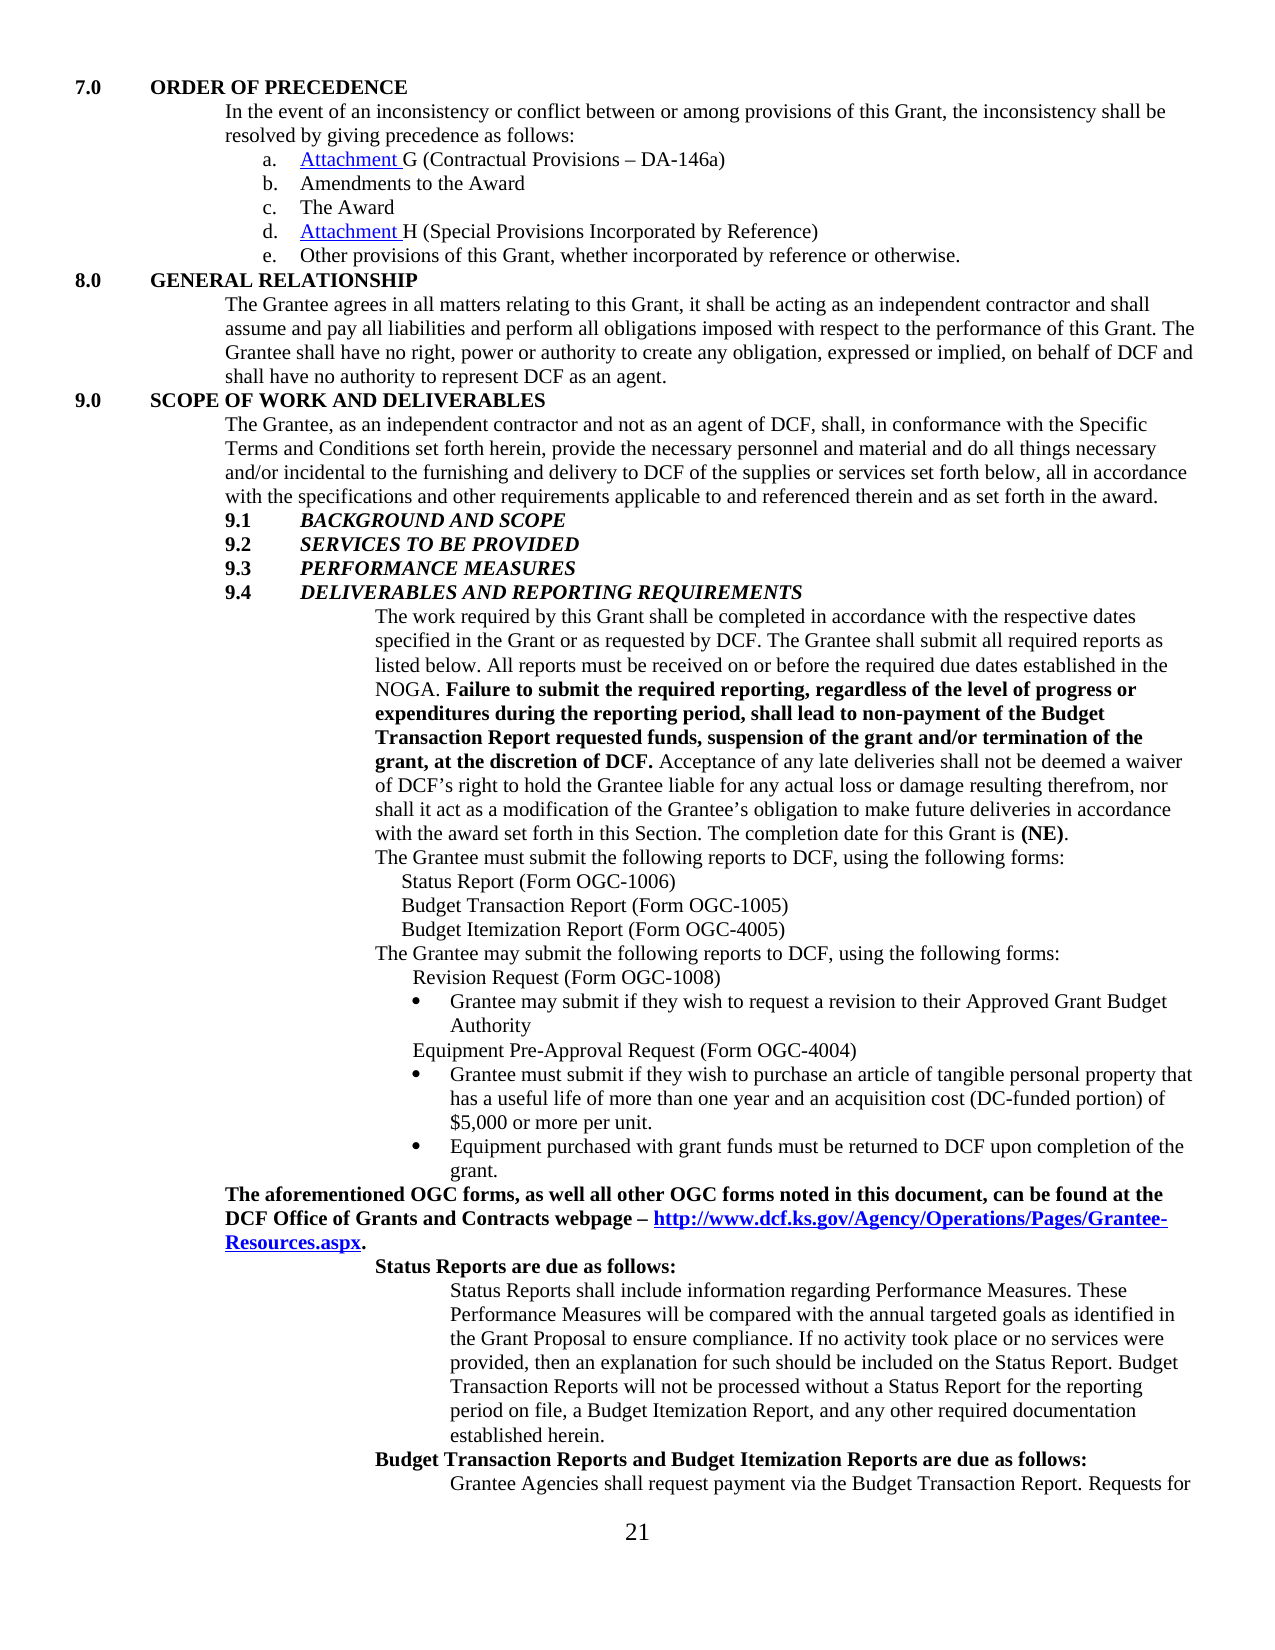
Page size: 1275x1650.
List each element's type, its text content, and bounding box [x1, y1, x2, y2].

list Attachment G (Contractual Provisions – DA-146a) [262, 147, 1200, 171]
list The Award [262, 195, 1200, 219]
text The Grantee agrees in all matters relating to this Grant, it shall be acting as an independent contractor and shall assume and pay all liabilities and perform all obligations imposed with respect to the performance of this Grant. The Grantee shall have no right, power or authority to create any obligation, expressed or implied, on behalf of DCF and shall have no authority to represent DCF as an agent. [225, 292, 1200, 388]
text 8.0 GENERAL RELATIONSHIP [75, 267, 1200, 292]
text 7.0 ORDER OF PRECEDENCE [75, 75, 1200, 99]
list Grantee may submit if they wish to request a revision to their Approved Grant Budget Authority [412, 989, 1200, 1037]
text Status Reports shall include information regarding Performance Measures. These Performance Measures will be compared with the annual targeted goals as identified in the Grant Proposal to ensure compliance. If no activity took place or no services were provided, then an explanation for such should be included on the Status Report. Budget Transaction Reports will not be processed without a Status Report for the reporting period on file, a Budget Itemization Report, and any other required documentation established herein. [450, 1278, 1200, 1447]
text The aforementioned OGC forms, as well all other OGC forms noted in this document, can be found at the DCF Office of Grants and Contracts webpage – http://www.dcf.ks.gov/Agency/Operations/Pages/Grantee-Resources.aspx. [225, 1182, 1200, 1254]
text The Grantee may submit the following reports to DCF, using the following forms: [375, 941, 1200, 965]
text The Grantee, as an independent contractor and not as an agent of DCF, shall, in conformance with the Specific Terms and Conditions set forth herein, provide the necessary personnel and material and do all things necessary and/or incidental to the furnishing and delivery to DCF of the supplies or services set forth below, all in accordance with the specifications and other requirements applicable to and referenced therein and as set forth in the award. [225, 412, 1200, 508]
list Attachment H (Special Provisions Incorporated by Reference) [262, 219, 1200, 243]
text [450, 1471, 1200, 1495]
text The work required by this Grant shall be completed in accordance with the respective dates specified in the Grant or as requested by DCF. The Grantee shall submit all required reports as listed below. All reports must be received on or before the required due dates established in the NOGA. Failure to submit the required reporting, regardless of the level of progress or expenditures during the reporting period, shall lead to non-payment of the Budget Transaction Report requested funds, suspension of the grant and/or termination of the grant, at the discretion of DCF. Acceptance of any late deliveries shall not be deemed a waiver of DCF’s right to hold the Grantee liable for any actual loss or damage resulting therefrom, nor shall it act as a modification of the Grantee’s obligation to make future deliveries in accordance with the award set forth in this Section. The completion date for this Grant is (NE). [375, 604, 1200, 845]
text Status Report (Form OGC-1006) [375, 869, 1200, 893]
text Budget Itemization Report (Form OGC-4005) [375, 917, 1200, 941]
list Equipment purchased with grant funds must be returned to DCF upon completion of the grant. [412, 1134, 1200, 1182]
list Grantee must submit if they wish to purchase an article of tangible personal property that has a useful life of more than one year and an acquisition cost (DC-funded portion) of $5,000 or more per unit. [412, 1062, 1200, 1134]
list Amendments to the Award [262, 171, 1200, 195]
text 9.4 DELIVERABLES AND REPORTING REQUIREMENTS [150, 580, 1200, 604]
text Budget Transaction Report (Form OGC-1005) [375, 893, 1200, 917]
text Budget Transaction Reports and Budget Itemization Reports are due as follows: [375, 1447, 1200, 1471]
list Other provisions of this Grant, whether incorporated by reference or otherwise. [262, 243, 1200, 267]
text In the event of an inconsistency or conflict between or among provisions of this Grant, the inconsistency shall be resolved by giving precedence as follows: [225, 99, 1200, 147]
text 9.2 SERVICES TO BE PROVIDED [150, 532, 1200, 556]
text Revision Request (Form OGC-1008) [375, 965, 1200, 989]
text 9.1 BACKGROUND AND SCOPE [150, 508, 1200, 532]
text 9.0 SCOPE OF WORK AND DELIVERABLES [75, 388, 1200, 412]
text 9.3 PERFORMANCE MEASURES [150, 556, 1200, 580]
text Status Reports are due as follows: [300, 1254, 1200, 1278]
text Equipment Pre-Approval Request (Form OGC-4004) [375, 1037, 1200, 1062]
text The Grantee must submit the following reports to DCF, using the following forms: [375, 845, 1200, 869]
